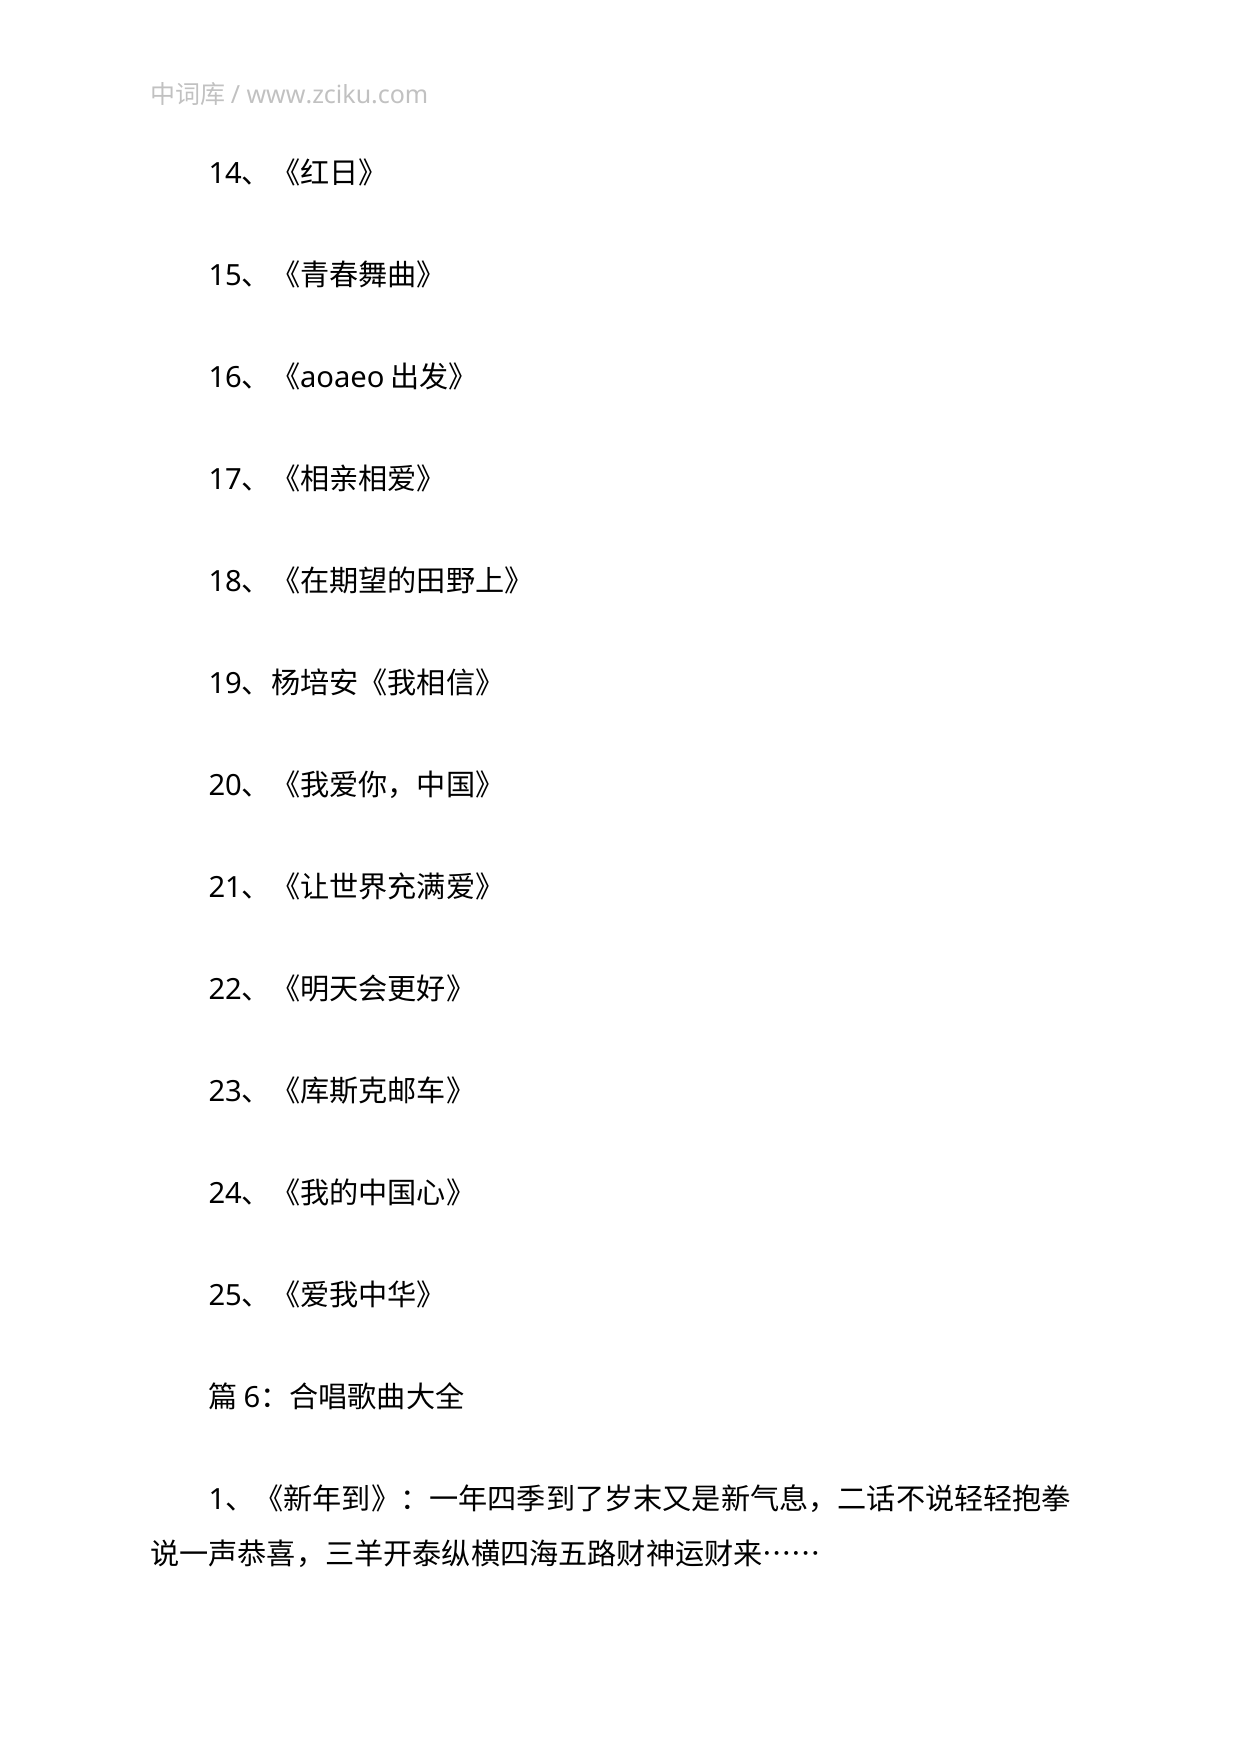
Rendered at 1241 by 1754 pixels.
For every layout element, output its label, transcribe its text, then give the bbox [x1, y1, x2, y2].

text 20、《我爱你，中国》 [150, 762, 1090, 804]
text 篇6：合唱歌曲大全 [150, 1374, 1090, 1416]
text 22、《明天会更好》 [150, 966, 1090, 1008]
text 1、《新年到》：一年四季到了岁末又是新气息，二话不说轻轻抱拳说一声恭喜，三羊开泰纵横四海五路财神运财来…… [150, 1476, 1090, 1573]
text 18、《在期望的田野上》 [150, 558, 1090, 600]
text 21、《让世界充满爱》 [150, 864, 1090, 906]
text 17、《相亲相爱》 [150, 456, 1090, 498]
text 19、杨培安《我相信》 [150, 660, 1090, 702]
text 15、《青春舞曲》 [150, 252, 1090, 294]
text 14、《红日》 [150, 150, 1090, 192]
text 25、《爱我中华》 [150, 1272, 1090, 1314]
text 16、《aoaeo出发》 [150, 354, 1090, 396]
text 23、《库斯克邮车》 [150, 1068, 1090, 1110]
text 24、《我的中国心》 [150, 1170, 1090, 1212]
